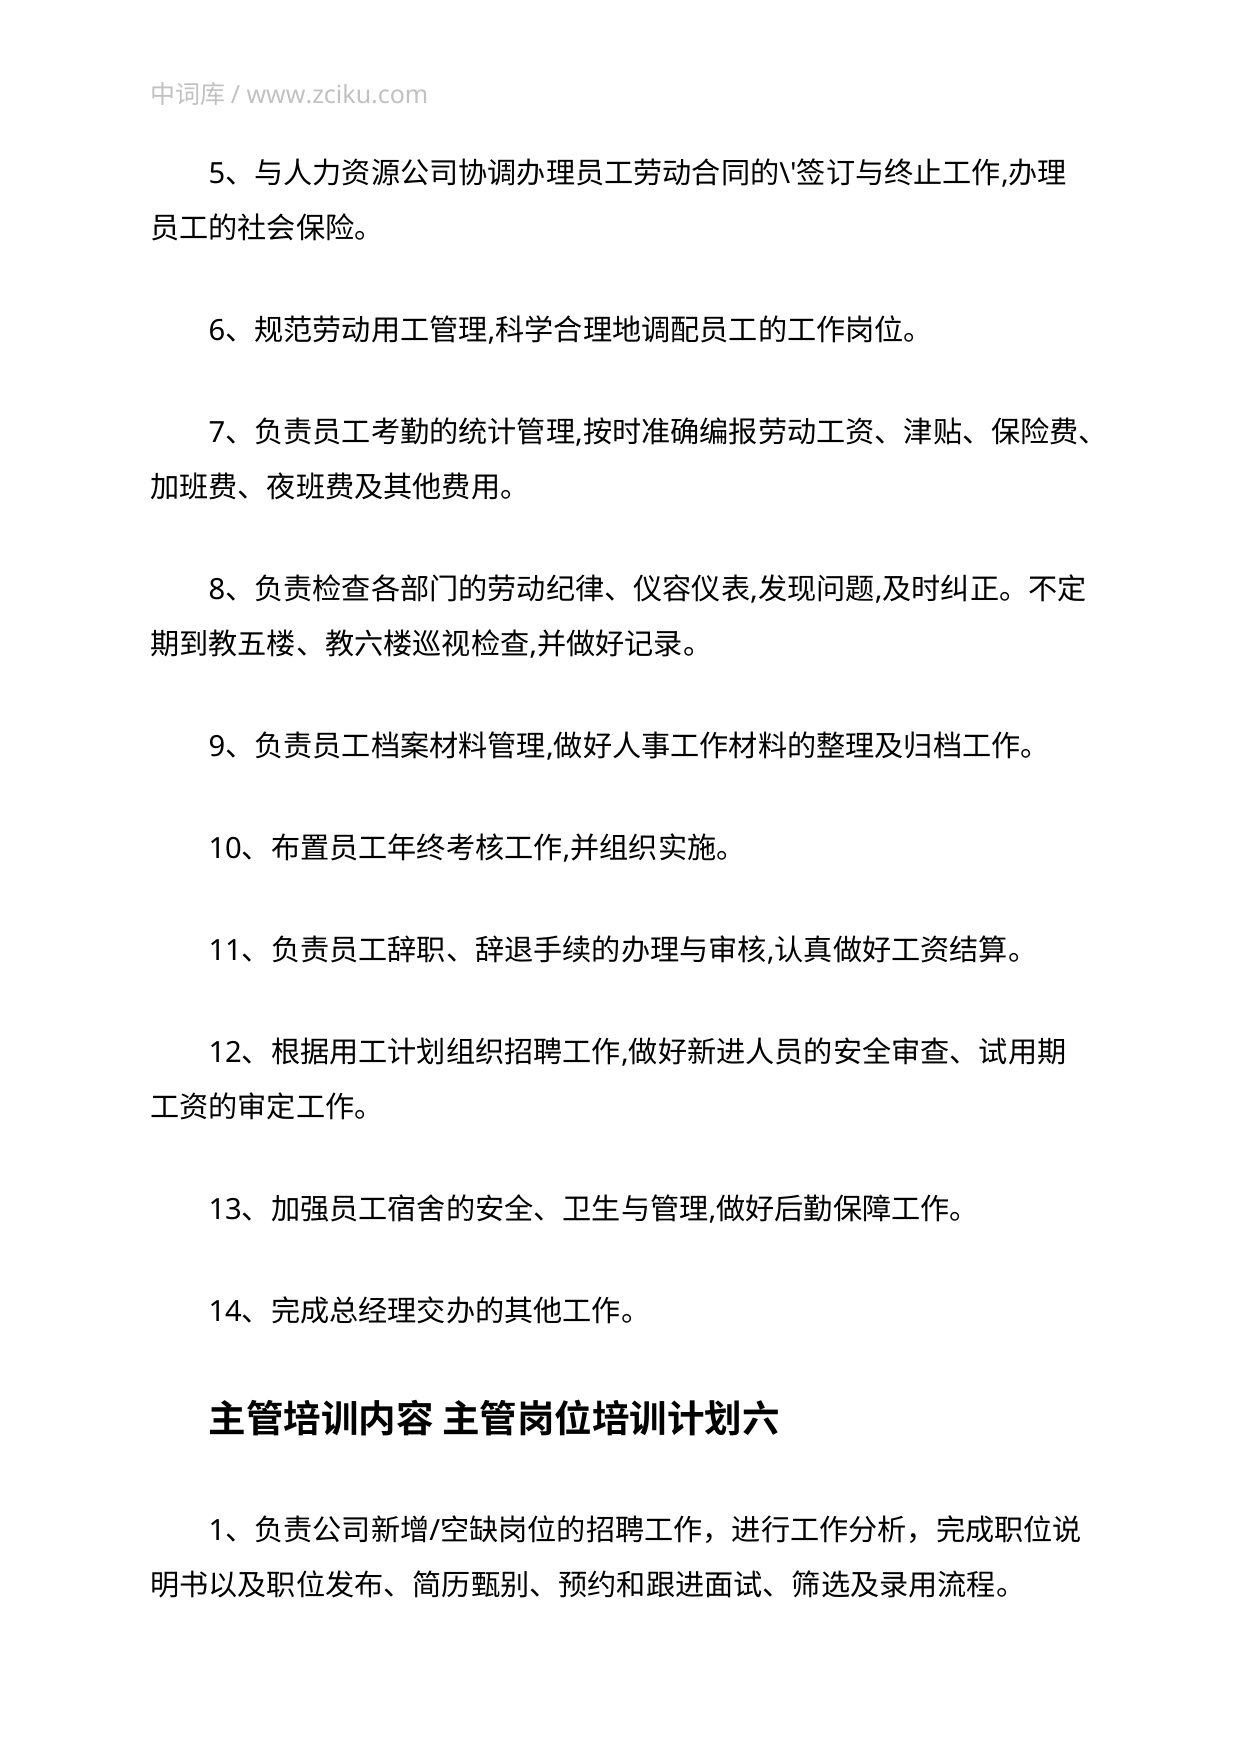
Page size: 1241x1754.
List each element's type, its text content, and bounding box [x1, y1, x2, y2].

text 8、负责检查各部门的劳动纪律、仪容仪表,发现问题,及时纠正。不定期到教五楼、教六楼巡视检查,并做好记录。 [150, 566, 1090, 663]
text 1、负责公司新增/空缺岗位的招聘工作，进行工作分析，完成职位说明书以及职位发布、简历甄别、预约和跟进面试、筛选及录用流程。 [150, 1507, 1090, 1604]
text 7、负责员工考勤的统计管理,按时准确编报劳动工资、津贴、保险费、加班费、夜班费及其他费用。 [150, 409, 1090, 506]
text 6、规范劳动用工管理,科学合理地调配员工的工作岗位。 [150, 307, 1090, 349]
text 9、负责员工档案材料管理,做好人事工作材料的整理及归档工作。 [150, 722, 1090, 765]
text 12、根据用工计划组织招聘工作,做好新进人员的安全审查、试用期工资的审定工作。 [150, 1028, 1090, 1126]
text 13、加强员工宿舍的安全、卫生与管理,做好后勤保障工作。 [150, 1185, 1090, 1228]
text 14、完成总经理交办的其他工作。 [150, 1287, 1090, 1329]
text 主管培训内容 主管岗位培训计划六 [150, 1389, 1090, 1443]
text 5、与人力资源公司协调办理员工劳动合同的\'签订与终止工作,办理员工的社会保险。 [150, 150, 1090, 247]
text 11、负责员工辞职、辞退手续的办理与审核,认真做好工资结算。 [150, 926, 1090, 969]
text 10、布置员工年终考核工作,并组织实施。 [150, 824, 1090, 867]
